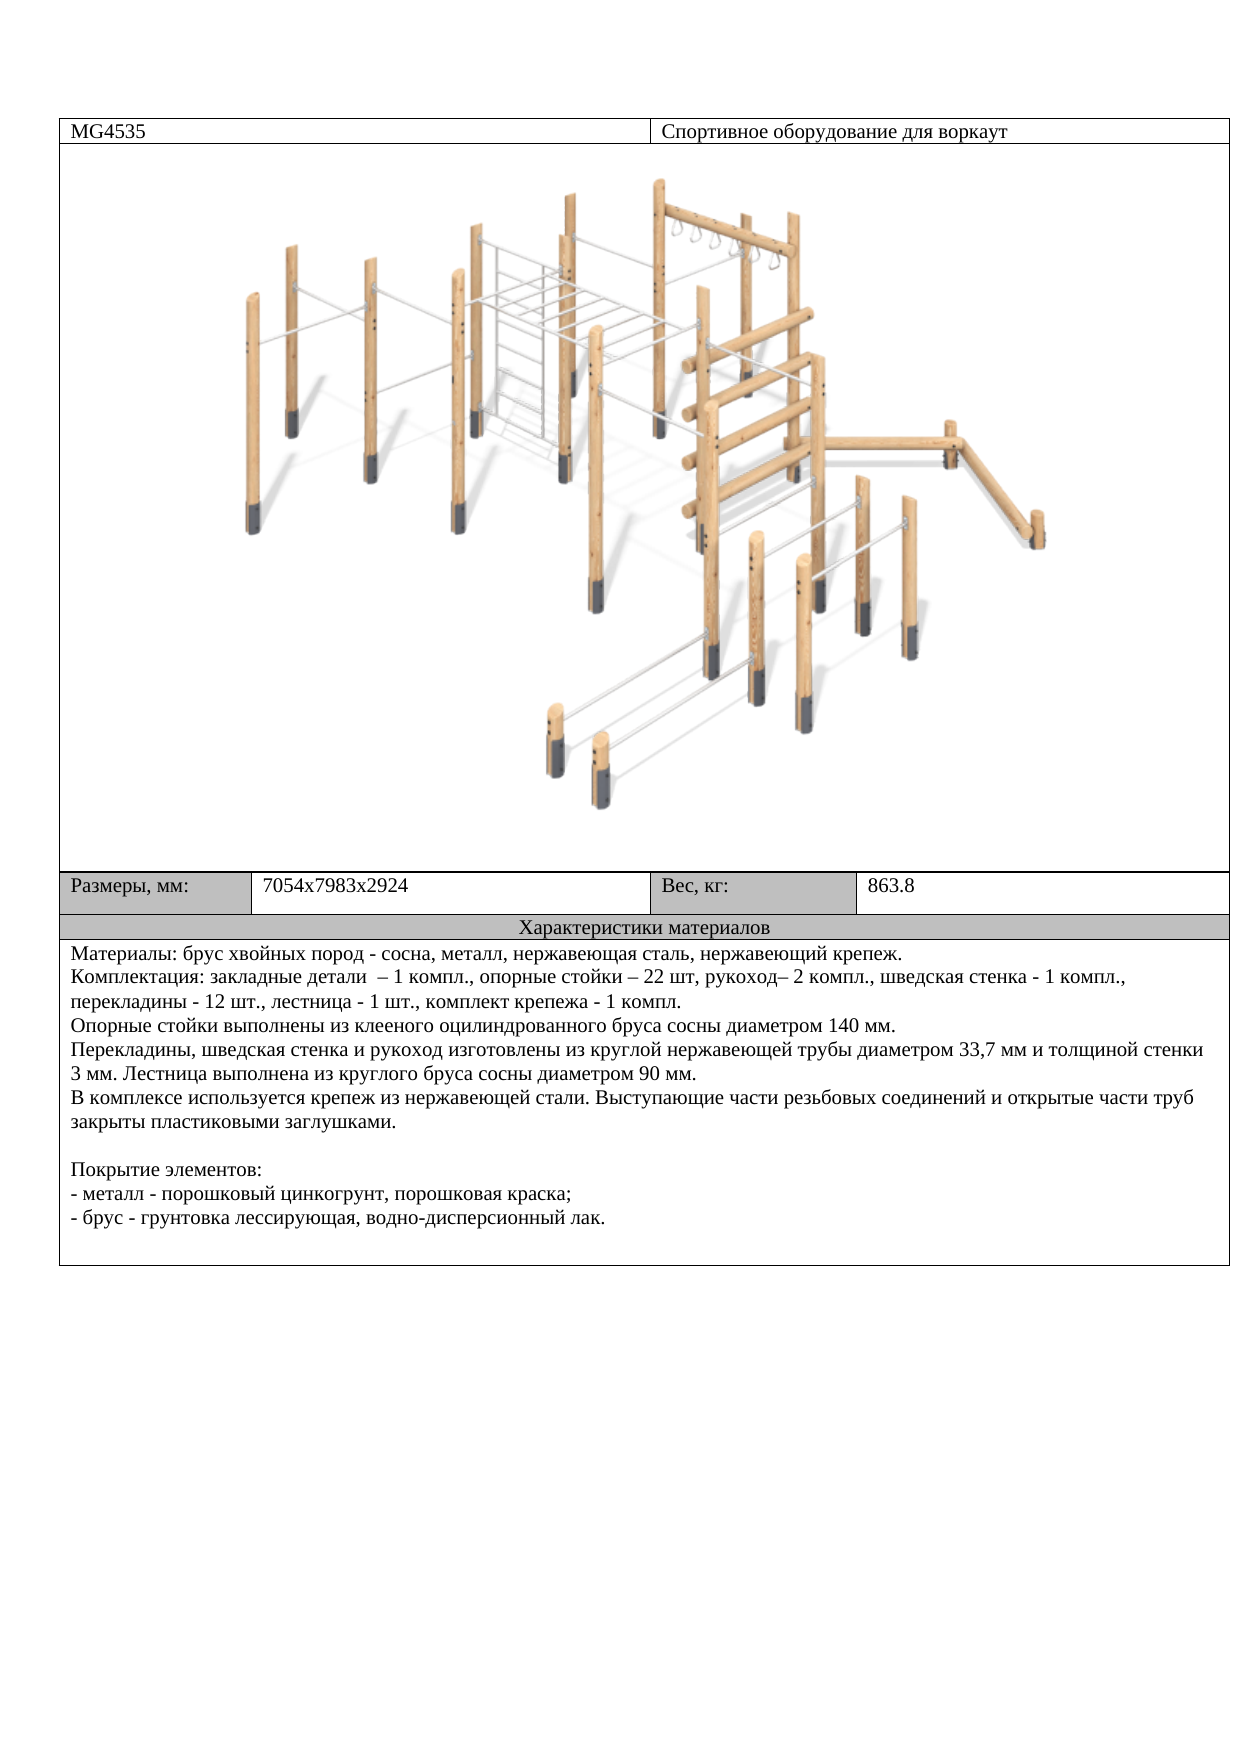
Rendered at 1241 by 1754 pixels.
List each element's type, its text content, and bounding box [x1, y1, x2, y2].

table_cell Размеры, мм: [60, 873, 251, 914]
table_header MG4535 [60, 119, 650, 143]
table_cell 863.8 [857, 873, 1229, 914]
table_cell Характеристики материалов [60, 915, 1229, 939]
table_header Спортивное оборудование для воркаут [651, 119, 1229, 143]
picture [116, 144, 1172, 848]
table_cell [60, 144, 1229, 871]
table_cell Вес, кг: [651, 873, 856, 914]
table_cell Материалы: брус хвойных пород - сосна, металл, нержавеющая сталь, нержавеющий крепеж. Комплектация: закладные детали – 1 компл., опорные стойки – 22 шт, рукоход– 2 компл., шведская стенка - 1 компл., перекладины - 12 шт., лестница - 1 шт., комплект крепежа - 1 компл. Опорные стойки выполнены из клееного оцилиндрованного бруса сосны диаметром 140 мм. Перекладины, шведская стенка и рукоход изготовлены из круглой нержавеющей трубы диаметром 33,7 мм и толщиной стенки 3 мм. Лестница выполнена из круглого бруса сосны диаметром 90 мм. В комплексе используется крепеж из нержавеющей стали. Выступающие части резьбовых соединений и открытые части труб закрыты пластиковыми заглушками. Покрытие элементов: - металл - порошковый цинкогрунт, порошковая краска; - брус - грунтовка лессирующая, водно-дисперсионный лак. [60, 940, 1229, 1264]
table_cell 7054x7983x2924 [252, 873, 650, 914]
